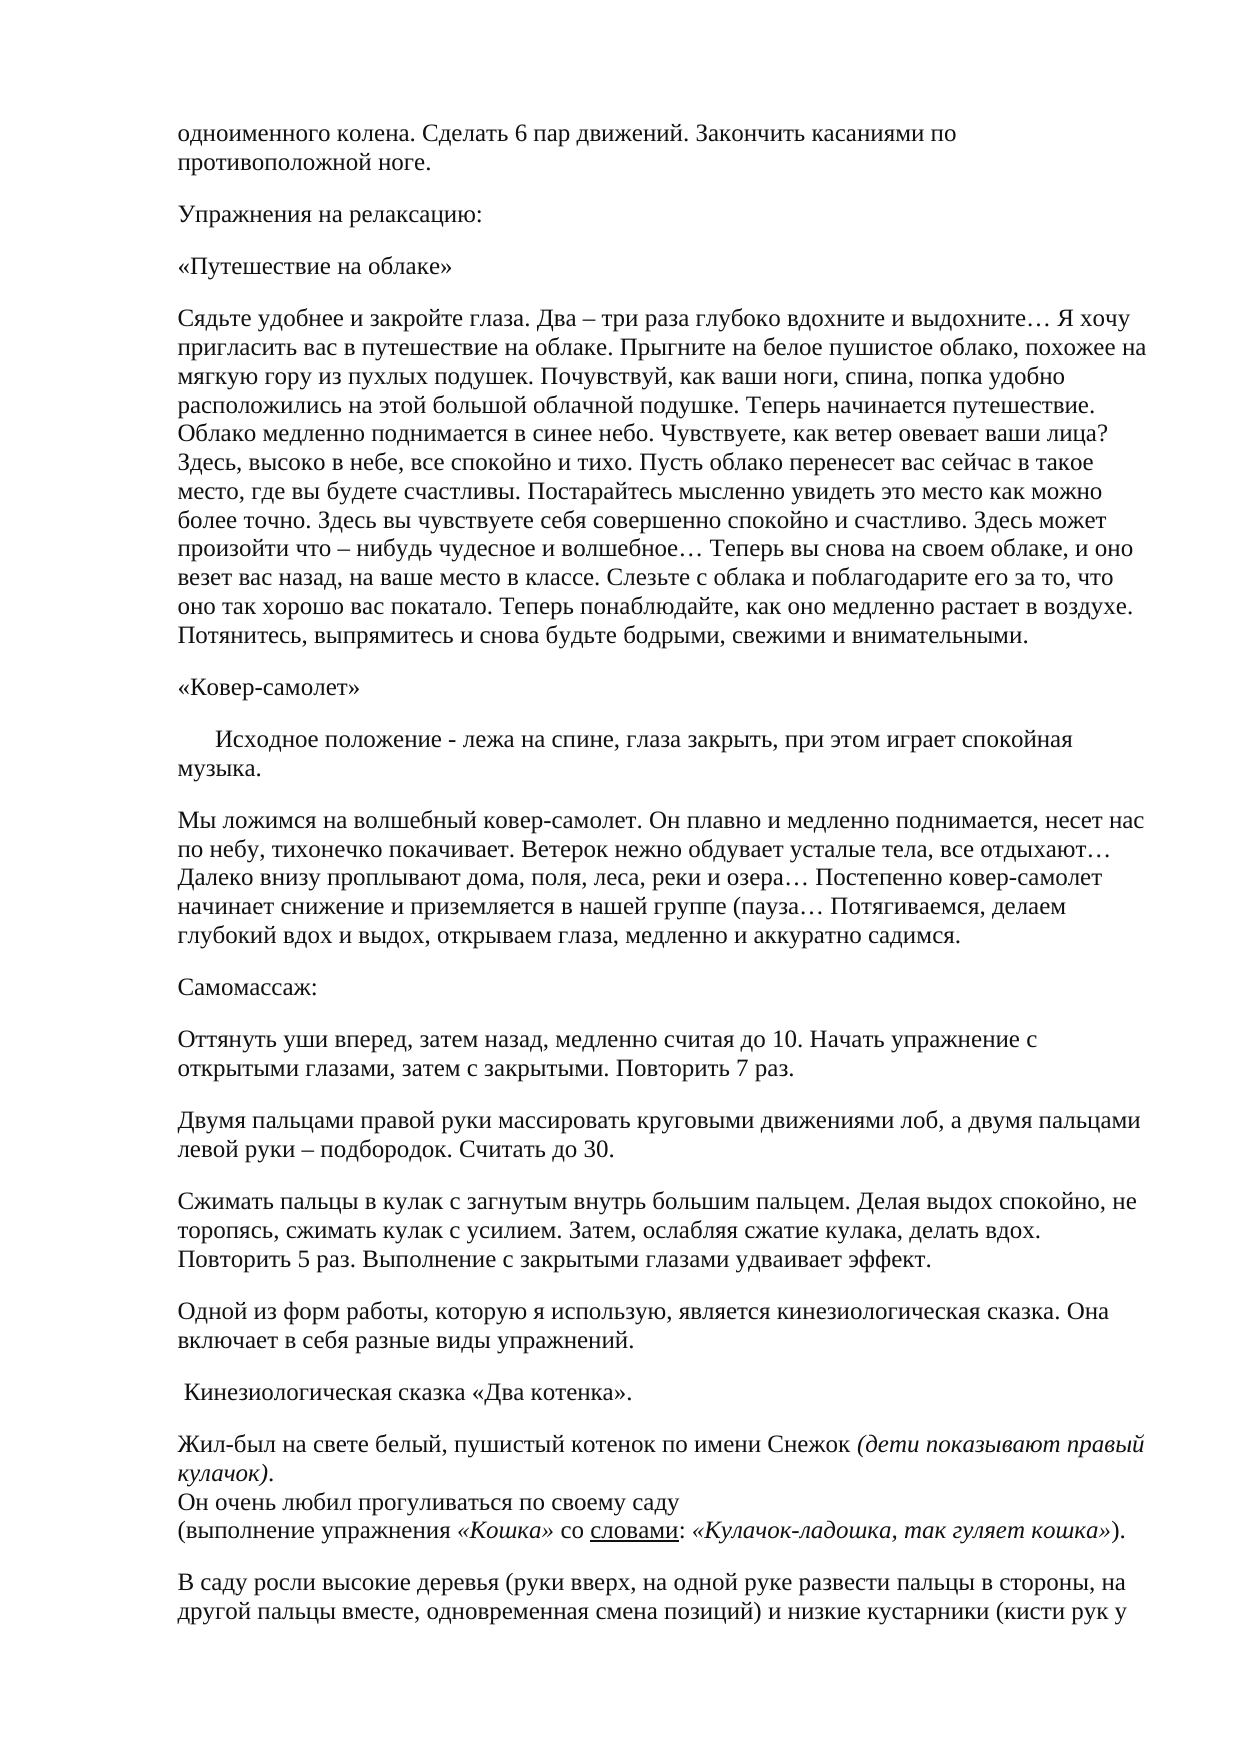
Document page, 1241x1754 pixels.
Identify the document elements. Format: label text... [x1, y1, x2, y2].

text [177, 1567, 1152, 1625]
text Самомассаж: [177, 972, 1152, 1001]
text «Путешествие на облаке» [177, 251, 1152, 280]
text Одной из форм работы, которую я использую, является кинезиологическая сказка. Она включает в себя разные виды упражнений. [177, 1296, 1152, 1353]
text Кинезиологическая сказка «Два котенка». [177, 1377, 1152, 1406]
text Двумя пальцами правой руки массировать круговыми движениями лоб, а двумя пальцами левой руки – подбородок. Считать до 30. [177, 1105, 1152, 1163]
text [177, 118, 1152, 176]
text Сядьте удобнее и закройте глаза. Два – три раза глубоко вдохните и выдохните… Я хочу пригласить вас в путешествие на облаке. Прыгните на белое пушистое облако, похожее на мягкую гору из пухлых подушек. Почувствуй, как ваши ноги, спина, попка удобно расположились на этой большой облачной подушке. Теперь начинается путешествие. Облако медленно поднимается в синее небо. Чувствуете, как ветер овевает ваши лица? Здесь, высоко в небе, все спокойно и тихо. Пусть облако перенесет вас сейчас в такое место, где вы будете счастливы. Постарайтесь мысленно увидеть это место как можно более точно. Здесь вы чувствуете себя совершенно спокойно и счастливо. Здесь может произойти что – нибудь чудесное и волшебное… Теперь вы снова на своем облаке, и оно везет вас назад, на ваше место в классе. Слезьте с облака и поблагодарите его за то, что оно так хорошо вас покатало. Теперь понаблюдайте, как оно медленно растает в воздухе. Потянитесь, выпрямитесь и снова будьте бодрыми, свежими и внимательными. [177, 303, 1152, 648]
text Жил-был на свете белый, пушистый котенок по имени Снежок (дети показывают правый кулачок). [177, 1429, 1152, 1487]
text Сжимать пальцы в кулак с загнутым внутрь большим пальцем. Делая выдох спокойно, не торопясь, сжимать кулак с усилием. Затем, ослабляя сжатие кулака, делать вдох. Повторить 5 раз. Выполнение с закрытыми глазами удваивает эффект. [177, 1186, 1152, 1272]
text «Ковер-самолет» [177, 672, 1152, 701]
text Упражнения на релаксацию: [177, 199, 1152, 228]
text Исходное положение - лежа на спине, глаза закрыть, при этом играет спокойная музыка. [177, 724, 1152, 782]
text Оттянуть уши вперед, затем назад, медленно считая до 10. Начать упражнение с открытыми глазами, затем с закрытыми. Повторить 7 раз. [177, 1024, 1152, 1082]
text Мы ложимся на волшебный ковер-самолет. Он плавно и медленно поднимается, несет нас по небу, тихонечко покачивает. Ветерок нежно обдувает усталые тела, все отдыхают… Далеко внизу проплывают дома, поля, леса, реки и озера… Постепенно ковер-самолет начинает снижение и приземляется в нашей группе (пауза… Потягиваемся, делаем глубокий вдох и выдох, открываем глаза, медленно и аккуратно садимся. [177, 805, 1152, 949]
text Он очень любил прогуливаться по своему саду (выполнение упражнения «Кошка» со словами: «Кулачок-ладошка, так гуляет кошка»). [177, 1487, 1152, 1544]
